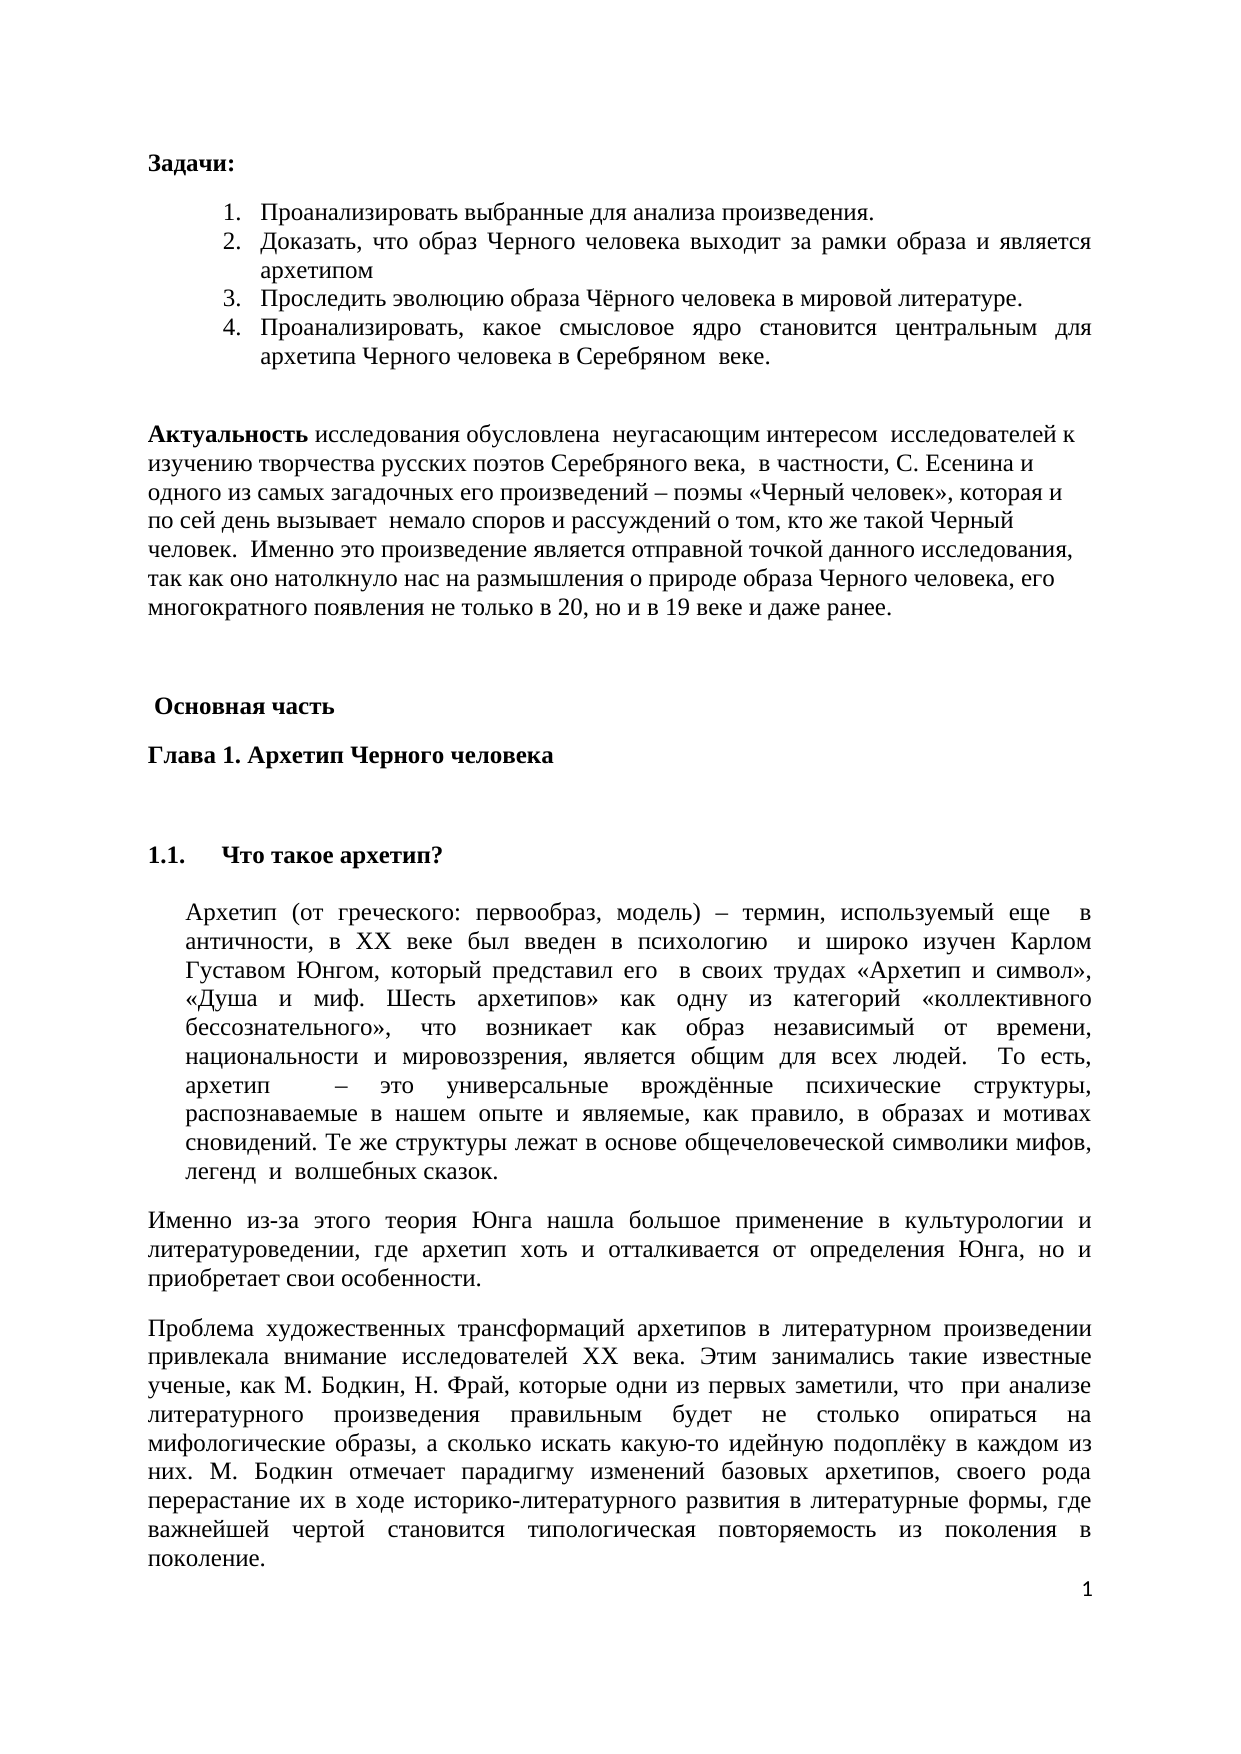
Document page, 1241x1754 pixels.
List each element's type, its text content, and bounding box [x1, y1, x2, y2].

text Актуальность исследования обусловлена неугасающим интересом исследователей к изучению творчества русских поэтов Серебряного века, в частности, С. Есенина и одного из самых загадочных его произведений – поэмы «Черный человек», которая и по сей день вызывает немало споров и рассуждений о том, кто же такой Черный человек. Именно это произведение является отправной точкой данного исследования, так как оно натолкнуло нас на размышления о природе образа Черного человека, его многократного появления не только в 20, но и в 19 веке и даже ранее. [148, 419, 1092, 621]
list Проанализировать выбранные для анализа произведения. [223, 197, 1092, 226]
list Проанализировать, какое смысловое ядро становится центральным для архетипа Черного человека в Серебряном веке. [223, 312, 1092, 370]
text Проблема художественных трансформаций архетипов в литературном произведении привлекала внимание исследователей XX века. Этим занимались такие известные ученые, как М. Бодкин, Н. Фрай, которые одни из первых заметили, что при анализе литературного произведения правильным будет не столько опираться на мифологические образы, а сколько искать какую-то идейную подоплёку в каждом из них. М. Бодкин отмечает парадигму изменений базовых архетипов, своего рода перерастание их в ходе историко-литературного развития в литературные формы, где важнейшей чертой становится типологическая повторяемость из поколения в поколение. [148, 1313, 1092, 1571]
list Доказать, что образ Черного человека выходит за рамки образа и является архетипом [223, 226, 1092, 283]
list Что такое архетип? [148, 840, 1092, 868]
list Архетип (от греческого: первообраз, модель) – термин, используемый еще в античности, в XX веке был введен в психологию и широко изучен Карлом Густавом Юнгом, который представил его в своих трудах «Архетип и символ», «Душа и миф. Шесть архетипов» как одну из категорий «коллективного бессознательного», что возникает как образ независимый от времени, национальности и мировоззрения, является общим для всех людей. То есть, архетип – это универсальные врождённые психические структуры, распознаваемые в нашем опыте и являемые, как правило, в образах и мотивах сновидений. Те же структуры лежат в основе общечеловеческой символики мифов, легенд и волшебных сказок. [185, 897, 1092, 1185]
text Основная часть [148, 691, 1092, 720]
text Глава 1. Архетип Черного человека [148, 741, 1092, 769]
text Именно из-за этого теория Юнга нашла большое применение в культурологии и литературоведении, где архетип хоть и отталкивается от определения Юнга, но и приобретает свои особенности. [148, 1206, 1092, 1292]
list Проследить эволюцию образа Чёрного человека в мировой литературе. [223, 283, 1092, 312]
text Задачи: [148, 148, 1092, 176]
